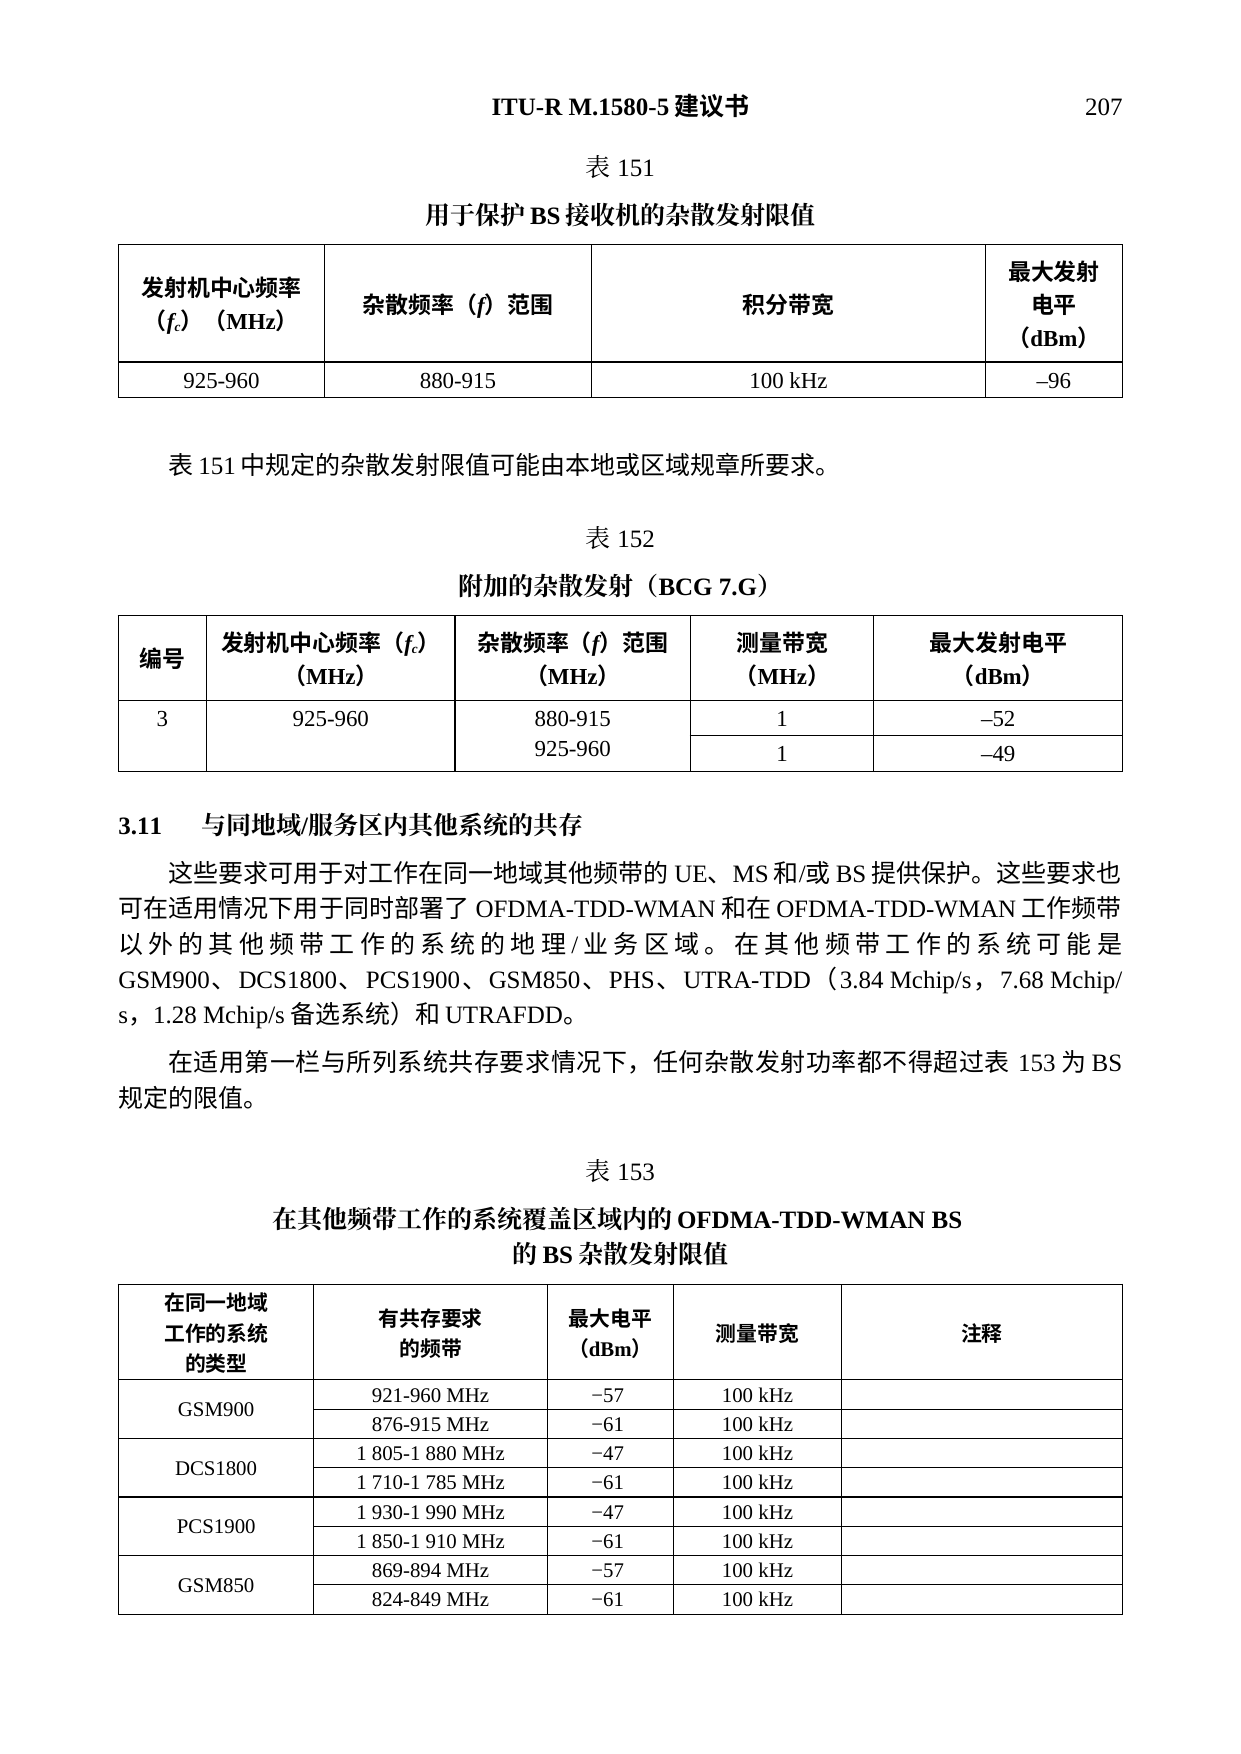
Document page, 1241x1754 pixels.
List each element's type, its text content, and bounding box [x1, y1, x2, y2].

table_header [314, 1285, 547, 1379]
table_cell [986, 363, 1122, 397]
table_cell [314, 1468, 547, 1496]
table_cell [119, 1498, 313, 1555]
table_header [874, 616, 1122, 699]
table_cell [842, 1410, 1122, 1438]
text 表151中规定的杂散发射限值可能由本地或区域规章所要求。 [118, 446, 1122, 482]
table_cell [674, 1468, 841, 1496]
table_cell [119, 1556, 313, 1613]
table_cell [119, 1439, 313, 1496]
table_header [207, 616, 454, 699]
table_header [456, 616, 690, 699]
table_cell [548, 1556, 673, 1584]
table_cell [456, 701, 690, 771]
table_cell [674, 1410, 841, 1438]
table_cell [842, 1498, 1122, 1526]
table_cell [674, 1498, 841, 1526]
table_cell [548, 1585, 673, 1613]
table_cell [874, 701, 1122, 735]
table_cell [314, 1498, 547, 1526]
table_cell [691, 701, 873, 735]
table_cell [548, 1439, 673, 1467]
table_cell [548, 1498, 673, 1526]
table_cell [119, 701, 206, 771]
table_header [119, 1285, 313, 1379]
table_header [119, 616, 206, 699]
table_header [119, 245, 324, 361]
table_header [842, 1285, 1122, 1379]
subtitle 3.11 与同地域/服务区内其他系统的共存 [118, 805, 1122, 841]
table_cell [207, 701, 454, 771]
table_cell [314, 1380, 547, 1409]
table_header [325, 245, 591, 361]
text 表 151 [118, 148, 1122, 184]
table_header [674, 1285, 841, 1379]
title 用于保护BS接收机的杂散发射限值 [118, 196, 1122, 232]
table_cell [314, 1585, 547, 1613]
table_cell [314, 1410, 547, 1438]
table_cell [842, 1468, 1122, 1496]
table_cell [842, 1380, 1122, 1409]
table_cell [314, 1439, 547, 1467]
text 在适用第一栏与所列系统共存要求情况下，任何杂散发射功率都不得超过表153为BS规定的限值。 [118, 1043, 1122, 1114]
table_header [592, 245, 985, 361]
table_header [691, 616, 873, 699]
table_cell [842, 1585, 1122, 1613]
text 表 152 [118, 519, 1122, 555]
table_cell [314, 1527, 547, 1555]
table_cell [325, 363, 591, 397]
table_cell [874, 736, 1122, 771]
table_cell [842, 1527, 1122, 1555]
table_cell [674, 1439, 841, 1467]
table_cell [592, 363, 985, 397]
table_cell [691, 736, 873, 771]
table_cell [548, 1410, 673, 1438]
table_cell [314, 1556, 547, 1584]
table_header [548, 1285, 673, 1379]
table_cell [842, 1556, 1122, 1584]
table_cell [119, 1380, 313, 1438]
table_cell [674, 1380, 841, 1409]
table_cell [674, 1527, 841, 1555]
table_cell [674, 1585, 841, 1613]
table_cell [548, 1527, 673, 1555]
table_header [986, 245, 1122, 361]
title 附加的杂散发射（BCG 7.G） [118, 567, 1122, 603]
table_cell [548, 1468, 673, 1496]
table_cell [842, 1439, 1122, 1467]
text 这些要求可用于对工作在同一地域其他频带的UE、MS和/或BS提供保护。这些要求也可在适用情况下用于同时部署了OFDMA-TDD-WMAN和在OFDMA-TDD-WMAN工作频带以外的其他频带工作的系统的地理/业务区域。在其他频带工作的系统可能是GSM900、DCS1800、PCS1900、GSM850、PHS、UTRA-TDD（3.84 Mchip/s，7.68 Mchip/s，1.28 Mchip/s备选系统）和UTRAFDD。 [118, 854, 1122, 1031]
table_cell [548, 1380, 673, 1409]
title 在其他频带工作的系统覆盖区域内的OFDMA-TDD-WMAN BS 的BS杂散发射限值 [118, 1200, 1122, 1271]
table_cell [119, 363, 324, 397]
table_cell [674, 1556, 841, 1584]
text 表 153 [118, 1152, 1122, 1188]
